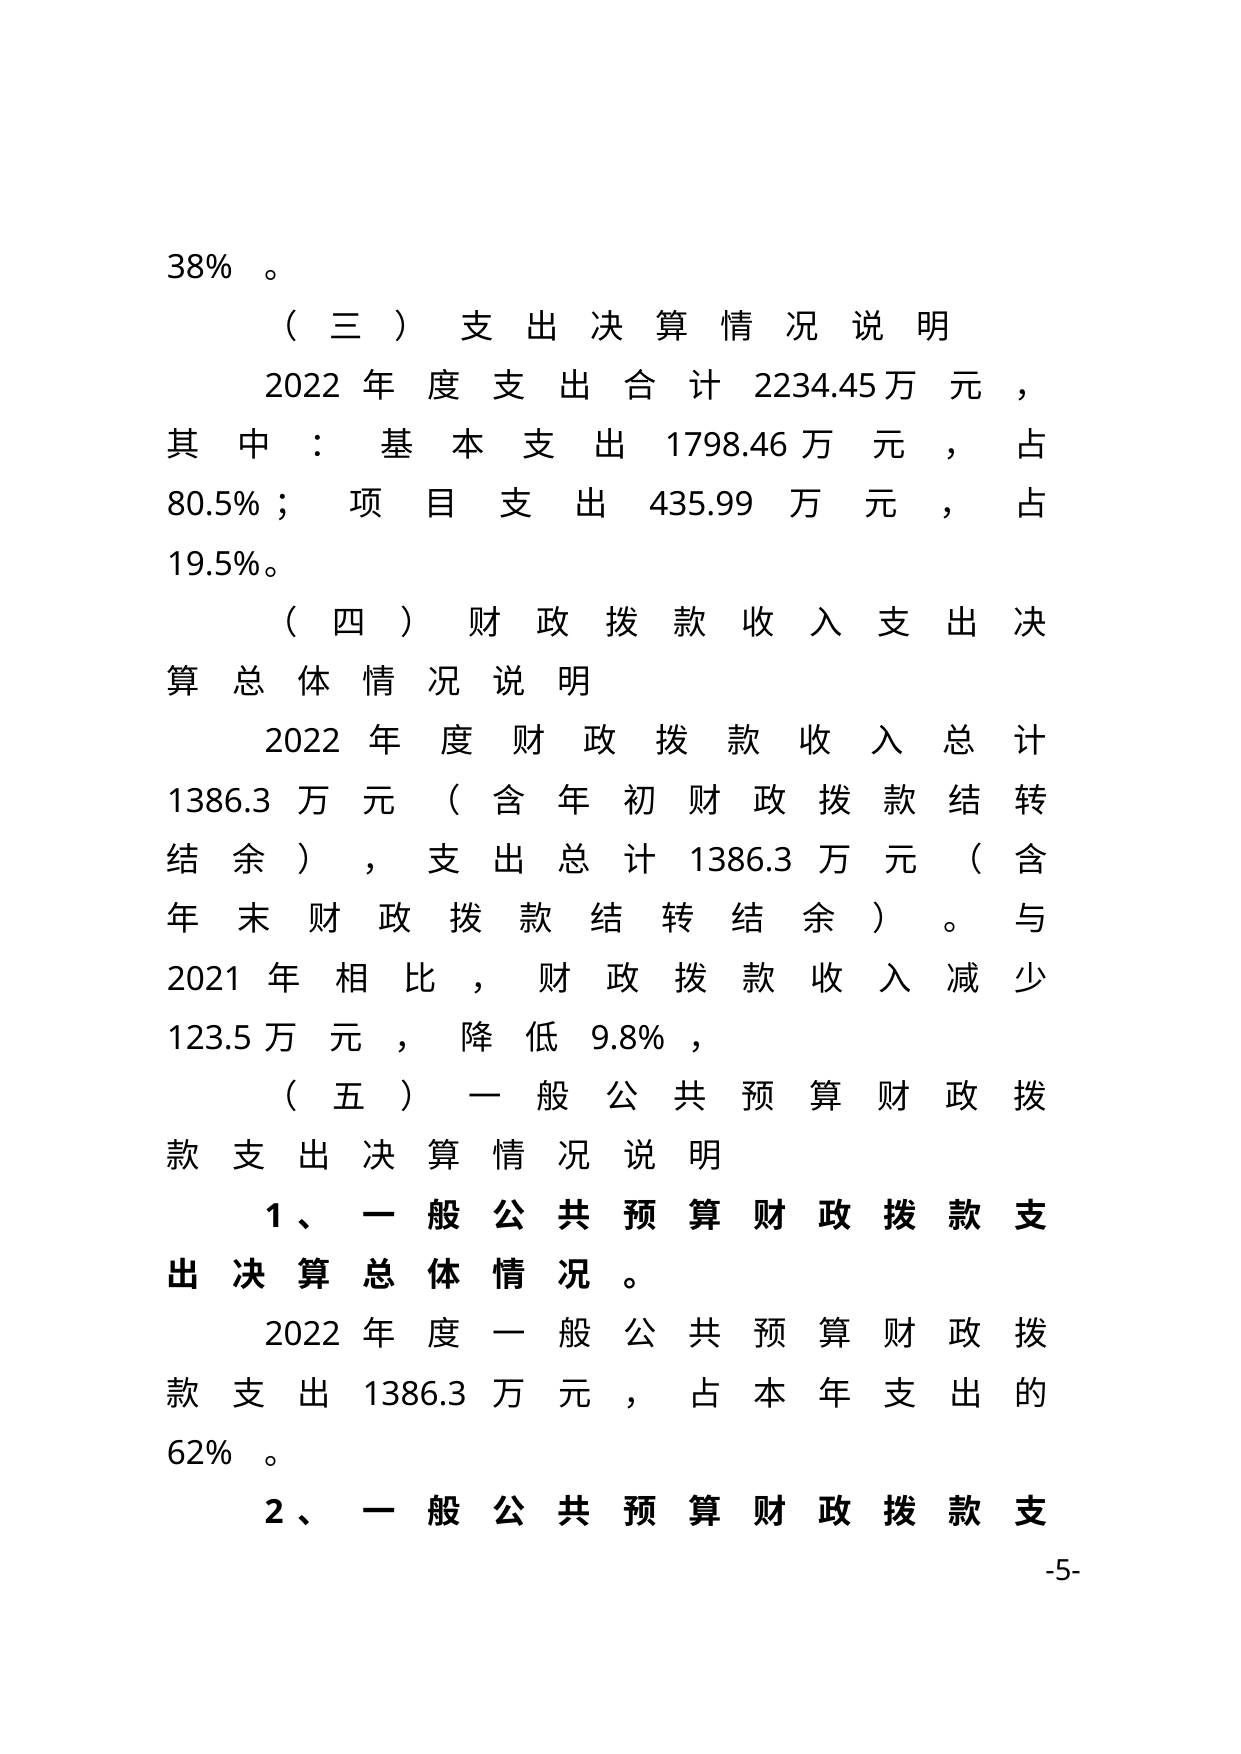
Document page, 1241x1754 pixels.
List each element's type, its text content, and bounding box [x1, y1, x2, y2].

text （四）财政拨款收入支出决算总体情况说明 [167, 590, 1079, 709]
text （五）一般公共预算财政拨款支出决算情况说明 [167, 1064, 1079, 1183]
text 2022年度一般公共预算财政拨款支出1386.3万元，占本年支出的62%。 [167, 1302, 1079, 1479]
text 1、一般公共预算财政拨款支出决算总体情况。 [167, 1183, 1079, 1302]
text 2022年度支出合计2234.45万元，其中：基本支出1798.46万元，占80.5%；项目支出435.99万元，占19.5%。 [167, 353, 1079, 590]
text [167, 1479, 1079, 1539]
text （三）支出决算情况说明 [167, 294, 1079, 353]
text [167, 235, 1079, 294]
text 2022年度财政拨款收入总计1386.3万元（含年初财政拨款结转结余），支出总计1386.3万元（含年末财政拨款结转结余）。与2021年相比，财政拨款收入减少123.5万元，降低9.8%， [167, 709, 1079, 1064]
